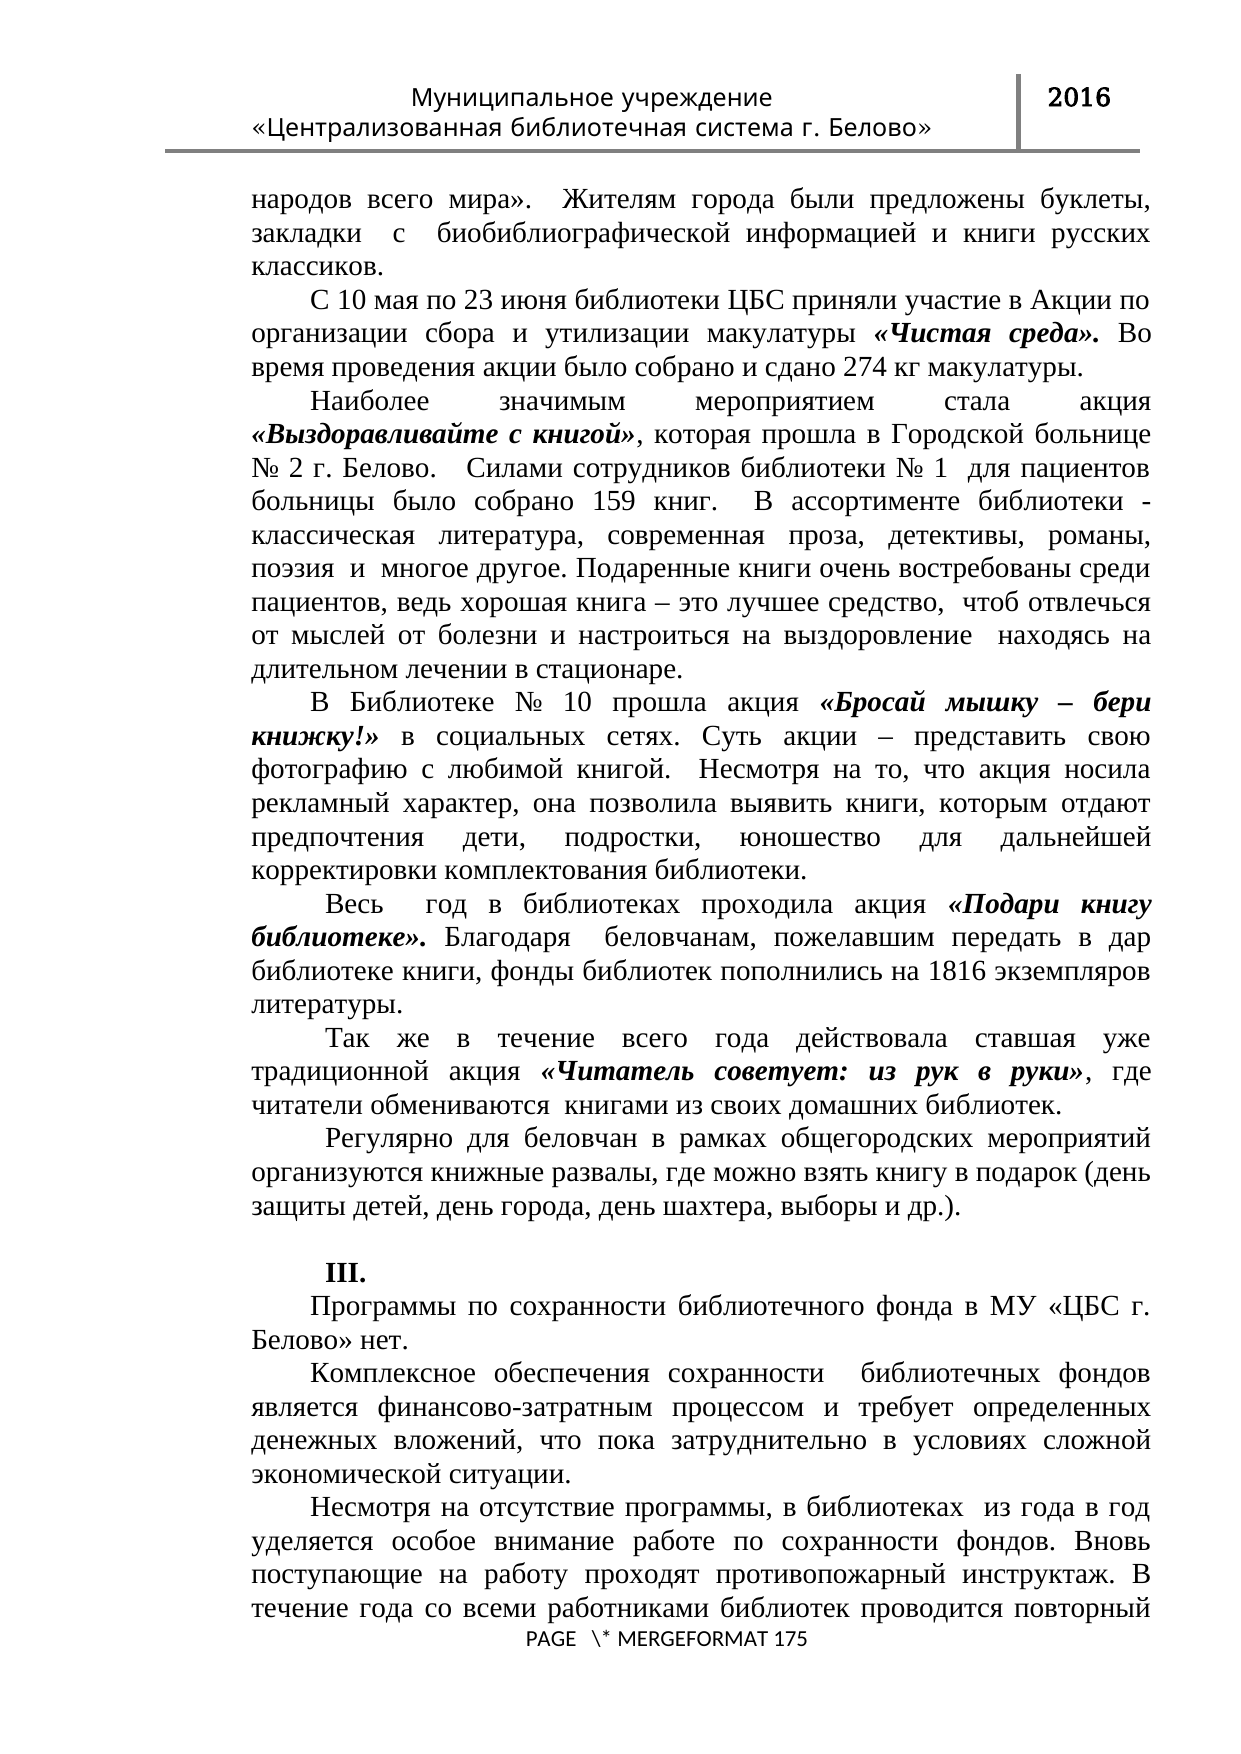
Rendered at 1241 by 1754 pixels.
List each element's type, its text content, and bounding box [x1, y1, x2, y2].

text В Библиотеке № 10 прошла акция «Бросай мышку – бери книжку!» в социальных сетях. Суть акции – представить свою фотографию с любимой книгой. Несмотря на то, что акция носила рекламный характер, она позволила выявить книги, которым отдают предпочтения дети, подростки, юношество для дальнейшей корректировки комплектования библиотеки. [251, 684, 1152, 886]
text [251, 181, 1152, 282]
text Наиболее значимым мероприятием стала акция «Выздоравливайте с книгой», которая прошла в Городской больнице № 2 г. Белово. Силами сотрудников библиотеки № 1 для пациентов больницы было собрано 159 книг. В ассортименте библиотеки - классическая литература, современная проза, детективы, романы, поэзия и многое другое. Подаренные книги очень востребованы среди пациентов, ведь хорошая книга – это лучшее средство, чтоб отвлечься от мыслей от болезни и настроиться на выздоровление находясь на длительном лечении в стационаре. [251, 383, 1152, 684]
text Регулярно для беловчан в рамках общегородских мероприятий организуются книжные развалы, где можно взять книгу в подарок (день защиты детей, день города, день шахтера, выборы и др.). [251, 1121, 1152, 1221]
text Весь год в библиотеках проходила акция «Подари книгу библиотеке». Благодаря беловчанам, пожелавшим передать в дар библиотеке книги, фонды библиотек пополнились на 1816 экземпляров литературы. [251, 886, 1152, 1020]
text Так же в течение всего года действовала ставшая уже традиционной акция «Читатель советует: из рук в руки», где читатели обмениваются книгами из своих домашних библиотек. [251, 1020, 1152, 1121]
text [251, 1489, 1152, 1624]
text С 10 мая по 23 июня библиотеки ЦБС приняли участие в Акции по организации сбора и утилизации макулатуры «Чистая среда». Во время проведения акции было собрано и сдано 274 кг макулатуры. [251, 282, 1152, 383]
text Программы по сохранности библиотечного фонда в МУ «ЦБС г. Белово» нет. [251, 1288, 1152, 1355]
text Комплексное обеспечения сохранности библиотечных фондов является финансово-затратным процессом и требует определенных денежных вложений, что пока затруднительно в условиях сложной экономической ситуации. [251, 1355, 1152, 1489]
text III. [251, 1255, 1152, 1288]
